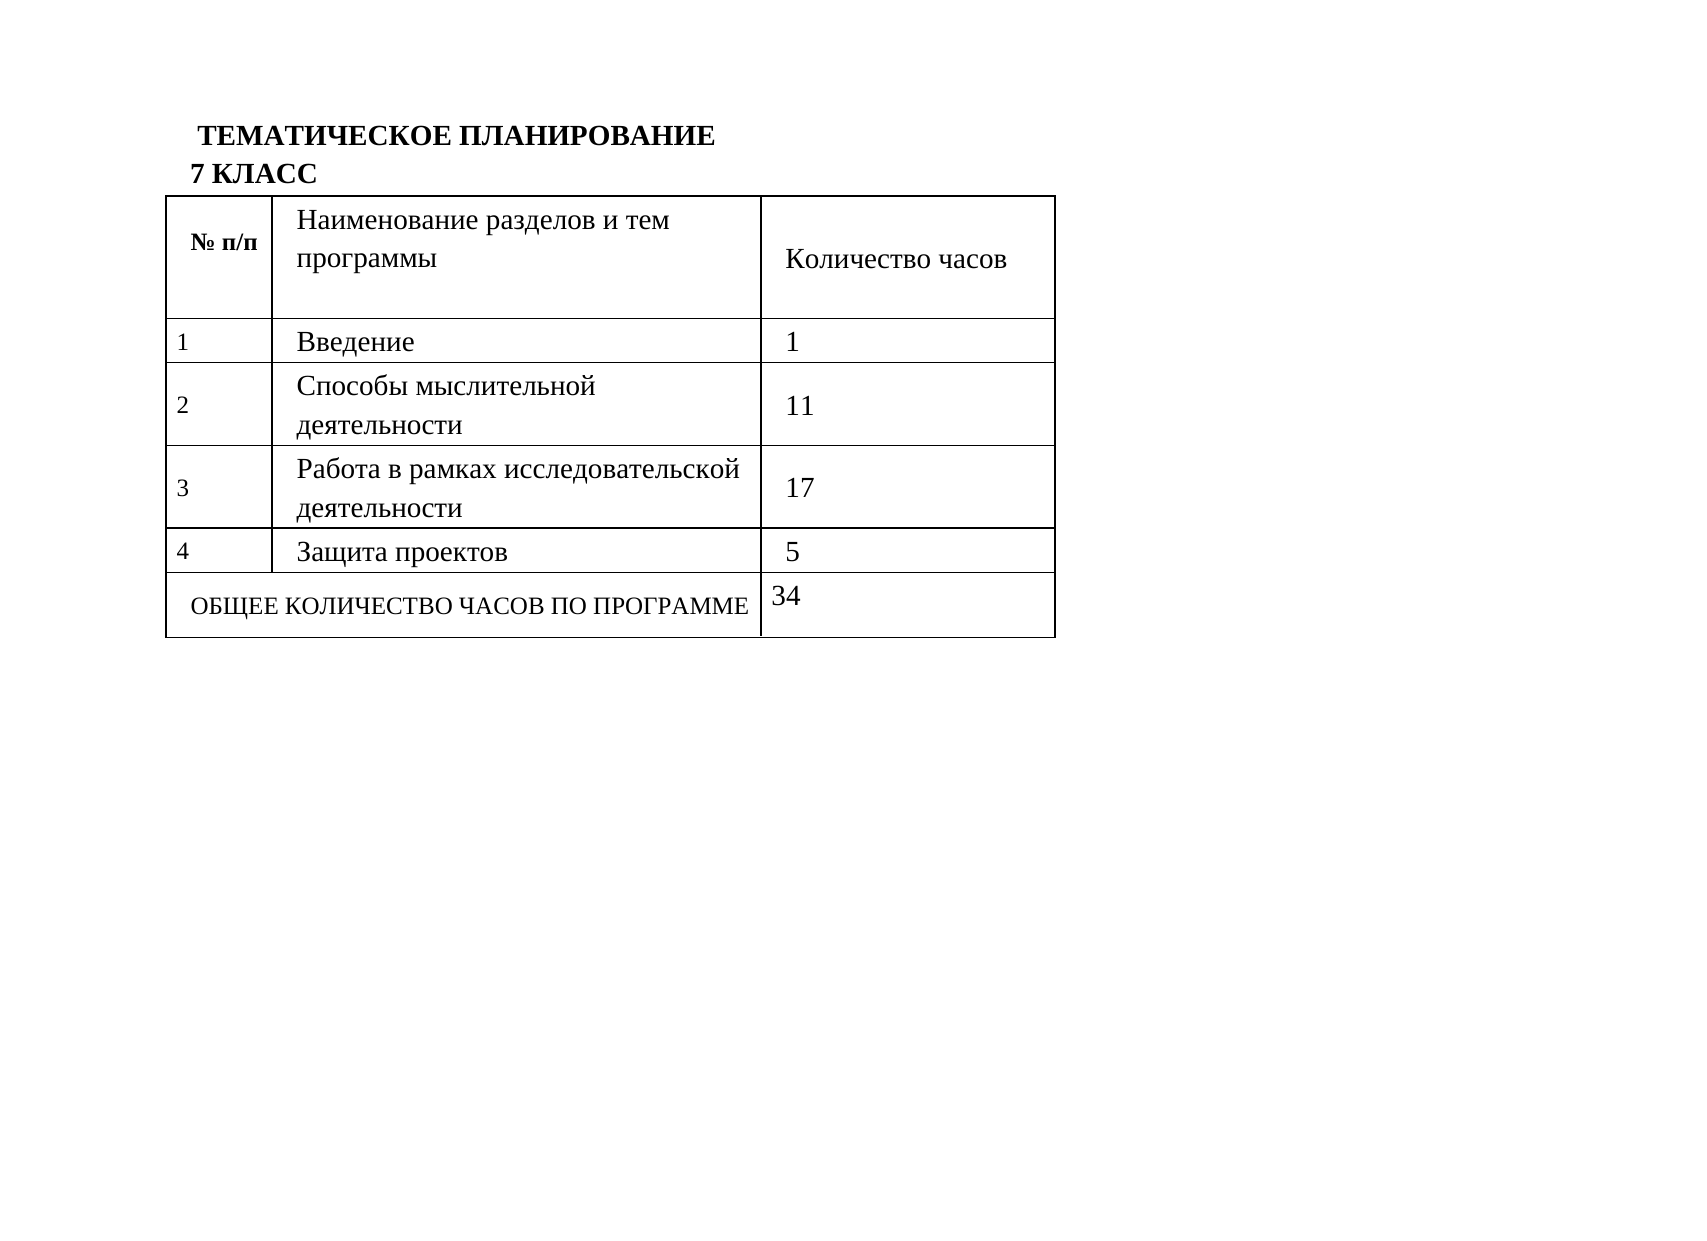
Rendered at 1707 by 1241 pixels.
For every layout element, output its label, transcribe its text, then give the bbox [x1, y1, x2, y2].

text 7 КЛАСС [190, 157, 1618, 190]
table_cell 1 [762, 319, 1054, 362]
table_cell 1 [167, 319, 271, 362]
table_cell 3 [167, 446, 271, 527]
table_cell Введение [273, 319, 760, 362]
table_cell 11 [762, 363, 1054, 444]
table_cell 2 [167, 363, 271, 444]
table_cell 4 [167, 529, 271, 571]
table_cell Защита проектов [273, 529, 760, 571]
table_cell 34 [762, 573, 1054, 636]
table_cell Способы мыслительной деятельности [273, 363, 760, 444]
table_header Количество часов [762, 197, 1054, 318]
text ТЕМАТИЧЕСКОЕ ПЛАНИРОВАНИЕ [190, 118, 1618, 152]
table_cell Работа в рамках исследовательской деятельности [273, 446, 760, 527]
table_header Наименование разделов и тем программы [273, 197, 760, 318]
table_cell 17 [762, 446, 1054, 527]
table_cell 5 [762, 529, 1054, 571]
table_header № п/п [167, 197, 271, 318]
table_cell ОБЩЕЕ КОЛИЧЕСТВО ЧАСОВ ПО ПРОГРАММЕ [167, 573, 760, 636]
